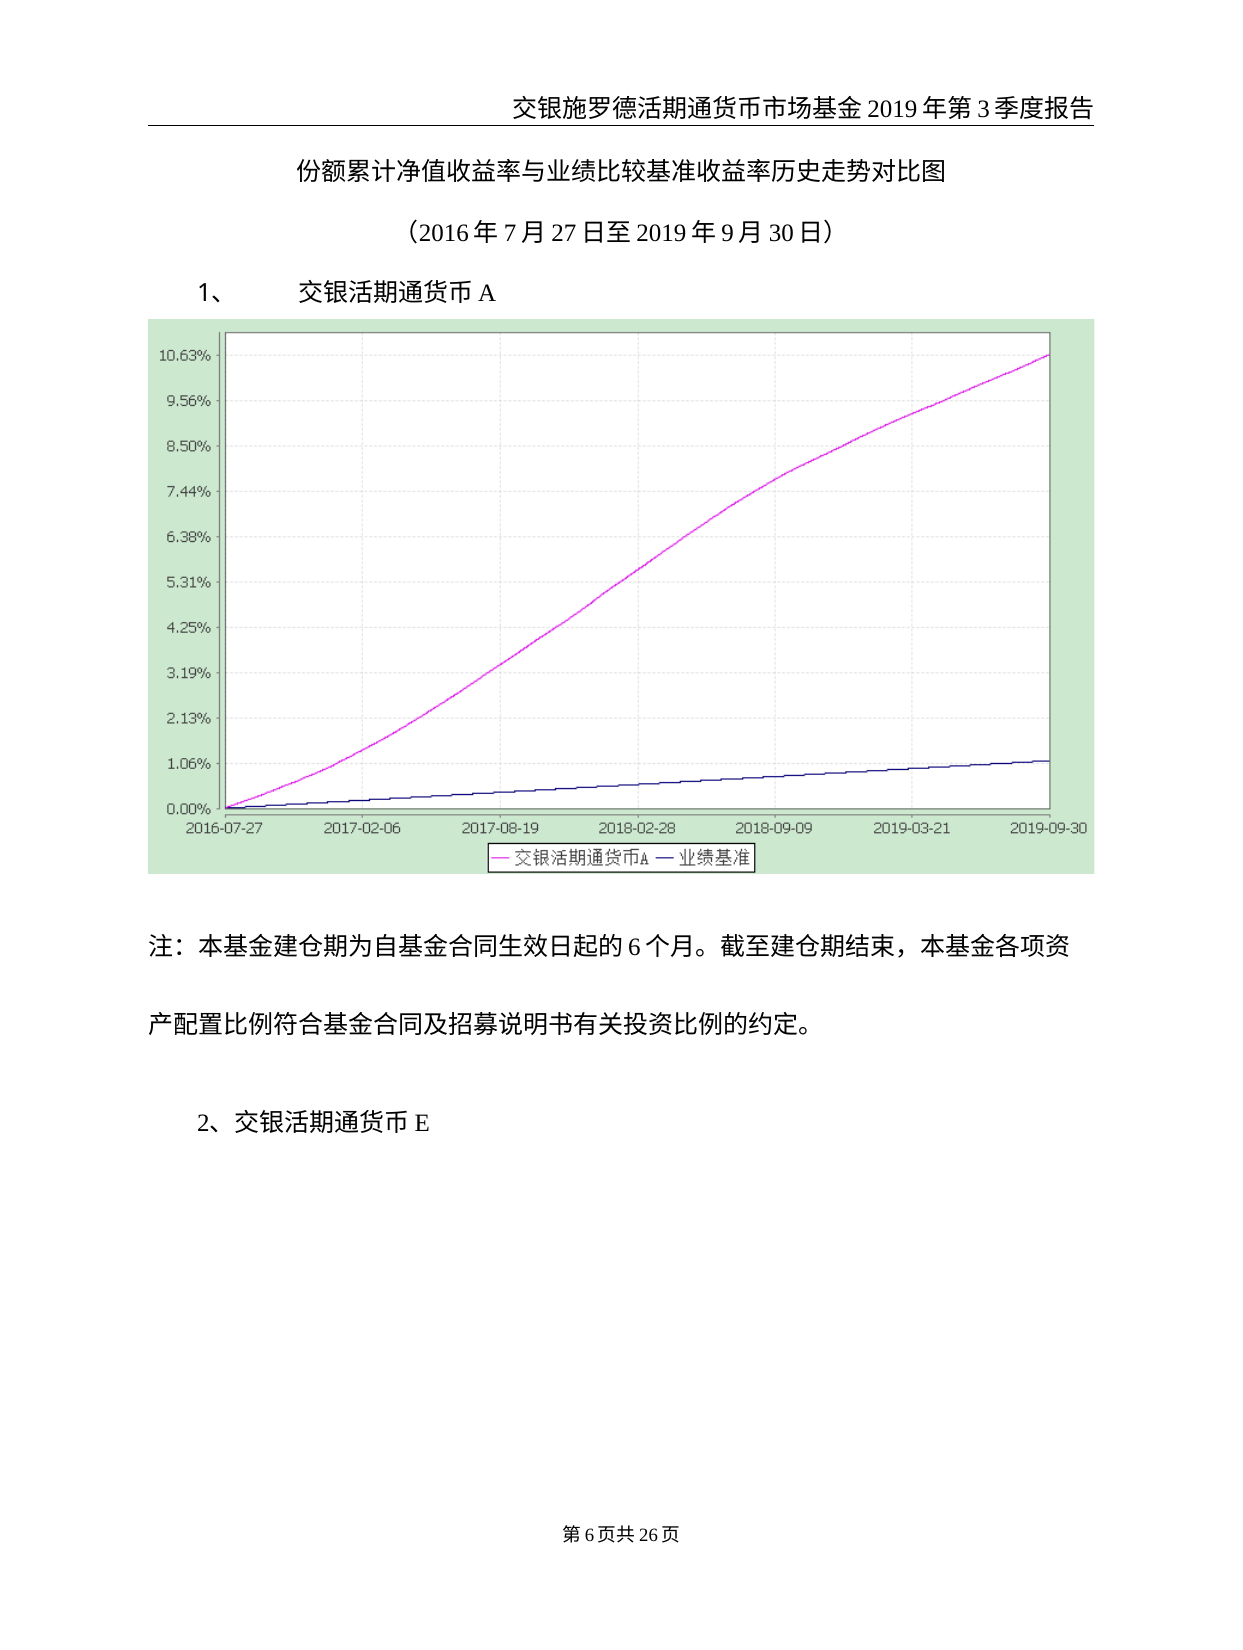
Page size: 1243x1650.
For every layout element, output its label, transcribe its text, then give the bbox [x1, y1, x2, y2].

list 交银活期通货币A [197, 273, 1094, 309]
text 份额累计净值收益率与业绩比较基准收益率历史走势对比图 [148, 151, 1094, 187]
text 2、交银活期通货币E [197, 1103, 1094, 1139]
text 注：本基金建仓期为自基金合同生效日起的6个月。截至建仓期结束，本基金各项资产配置比例符合基金合同及招募说明书有关投资比例的约定。 [148, 912, 1094, 1055]
text （2016年7月27日至2019年9月30日） [148, 198, 1094, 263]
picture [147, 319, 1095, 874]
